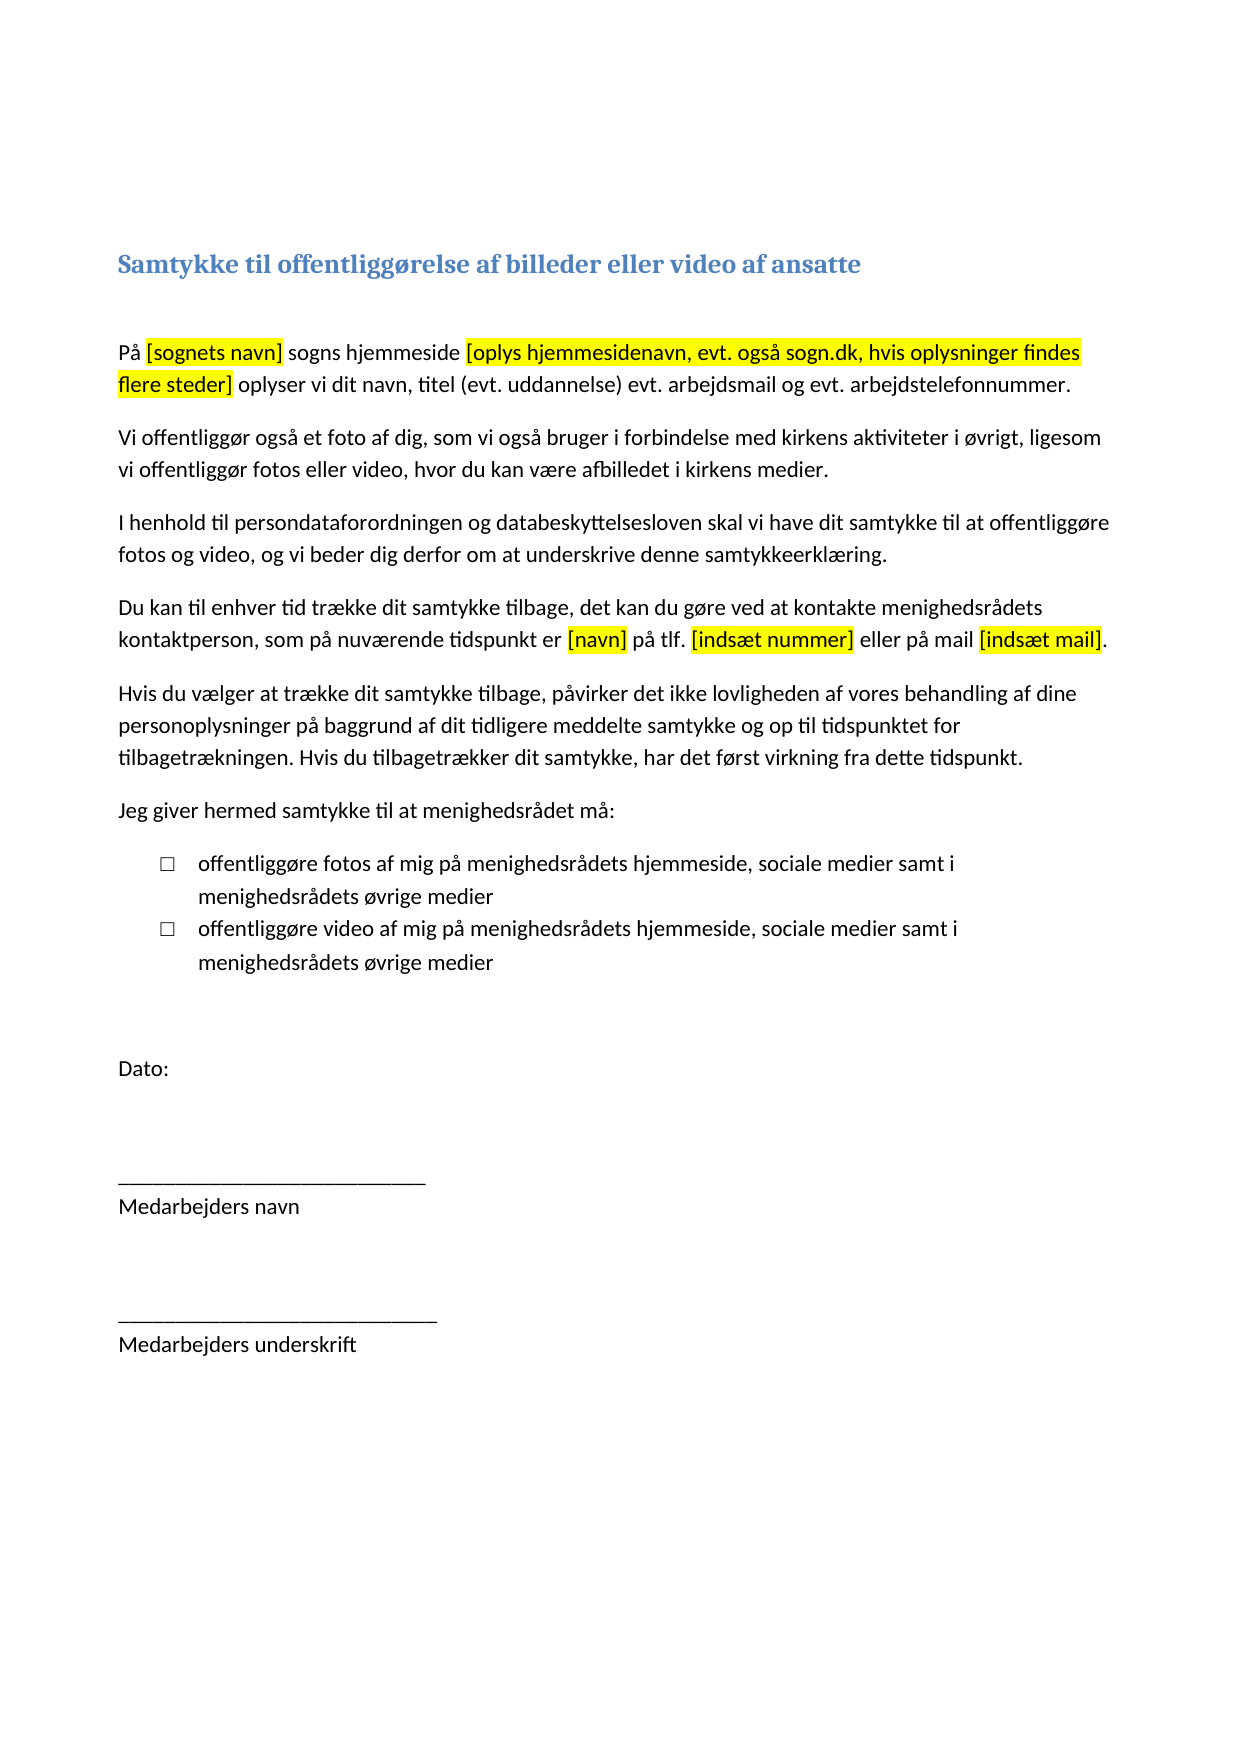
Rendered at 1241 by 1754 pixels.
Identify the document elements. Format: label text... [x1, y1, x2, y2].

text ___________________________ Medarbejders navn [118, 1160, 1122, 1220]
subtitle Samtykke til offentliggørelse af billeder eller video af ansatte [118, 249, 1122, 280]
text Du kan til enhver tid trække dit samtykke tilbage, det kan du gøre ved at kontakte menighedsrådets kontaktperson, som på nuværende tidspunkt er [navn] på tlf. [indsæt nummer] eller på mail [indsæt mail]. [118, 593, 1122, 654]
text Dato: [118, 1054, 1122, 1082]
text Jeg giver hermed samtykke til at menighedsrådet må: [118, 796, 1122, 824]
list offentliggøre video af mig på menighedsrådets hjemmeside, sociale medier samt i menighedsrådets øvrige medier [160, 914, 1122, 976]
text ____________________________ Medarbejders underskrift [118, 1298, 1122, 1391]
text I henhold til persondataforordningen og databeskyttelsesloven skal vi have dit samtykke til at offentliggøre fotos og video, og vi beder dig derfor om at underskrive denne samtykkeerklæring. [118, 508, 1122, 568]
text Vi offentliggør også et foto af dig, som vi også bruger i forbindelse med kirkens aktiviteter i øvrigt, ligesom vi offentliggør fotos eller video, hvor du kan være afbilledet i kirkens medier. [118, 423, 1122, 483]
text På [sognets navn] sogns hjemmeside [oplys hjemmesidenavn, evt. også sogn.dk, hvis oplysninger findes flere steder] oplyser vi dit navn, titel (evt. uddannelse) evt. arbejdsmail og evt. arbejdstelefonnummer. [118, 338, 1122, 398]
list offentliggøre fotos af mig på menighedsrådets hjemmeside, sociale medier samt i menighedsrådets øvrige medier [160, 849, 1122, 910]
text Hvis du vælger at trække dit samtykke tilbage, påvirker det ikke lovligheden af vores behandling af dine personoplysninger på baggrund af dit tidligere meddelte samtykke og op til tidspunktet for tilbagetrækningen. Hvis du tilbagetrækker dit samtykke, har det først virkning fra dette tidspunkt. [118, 679, 1122, 771]
